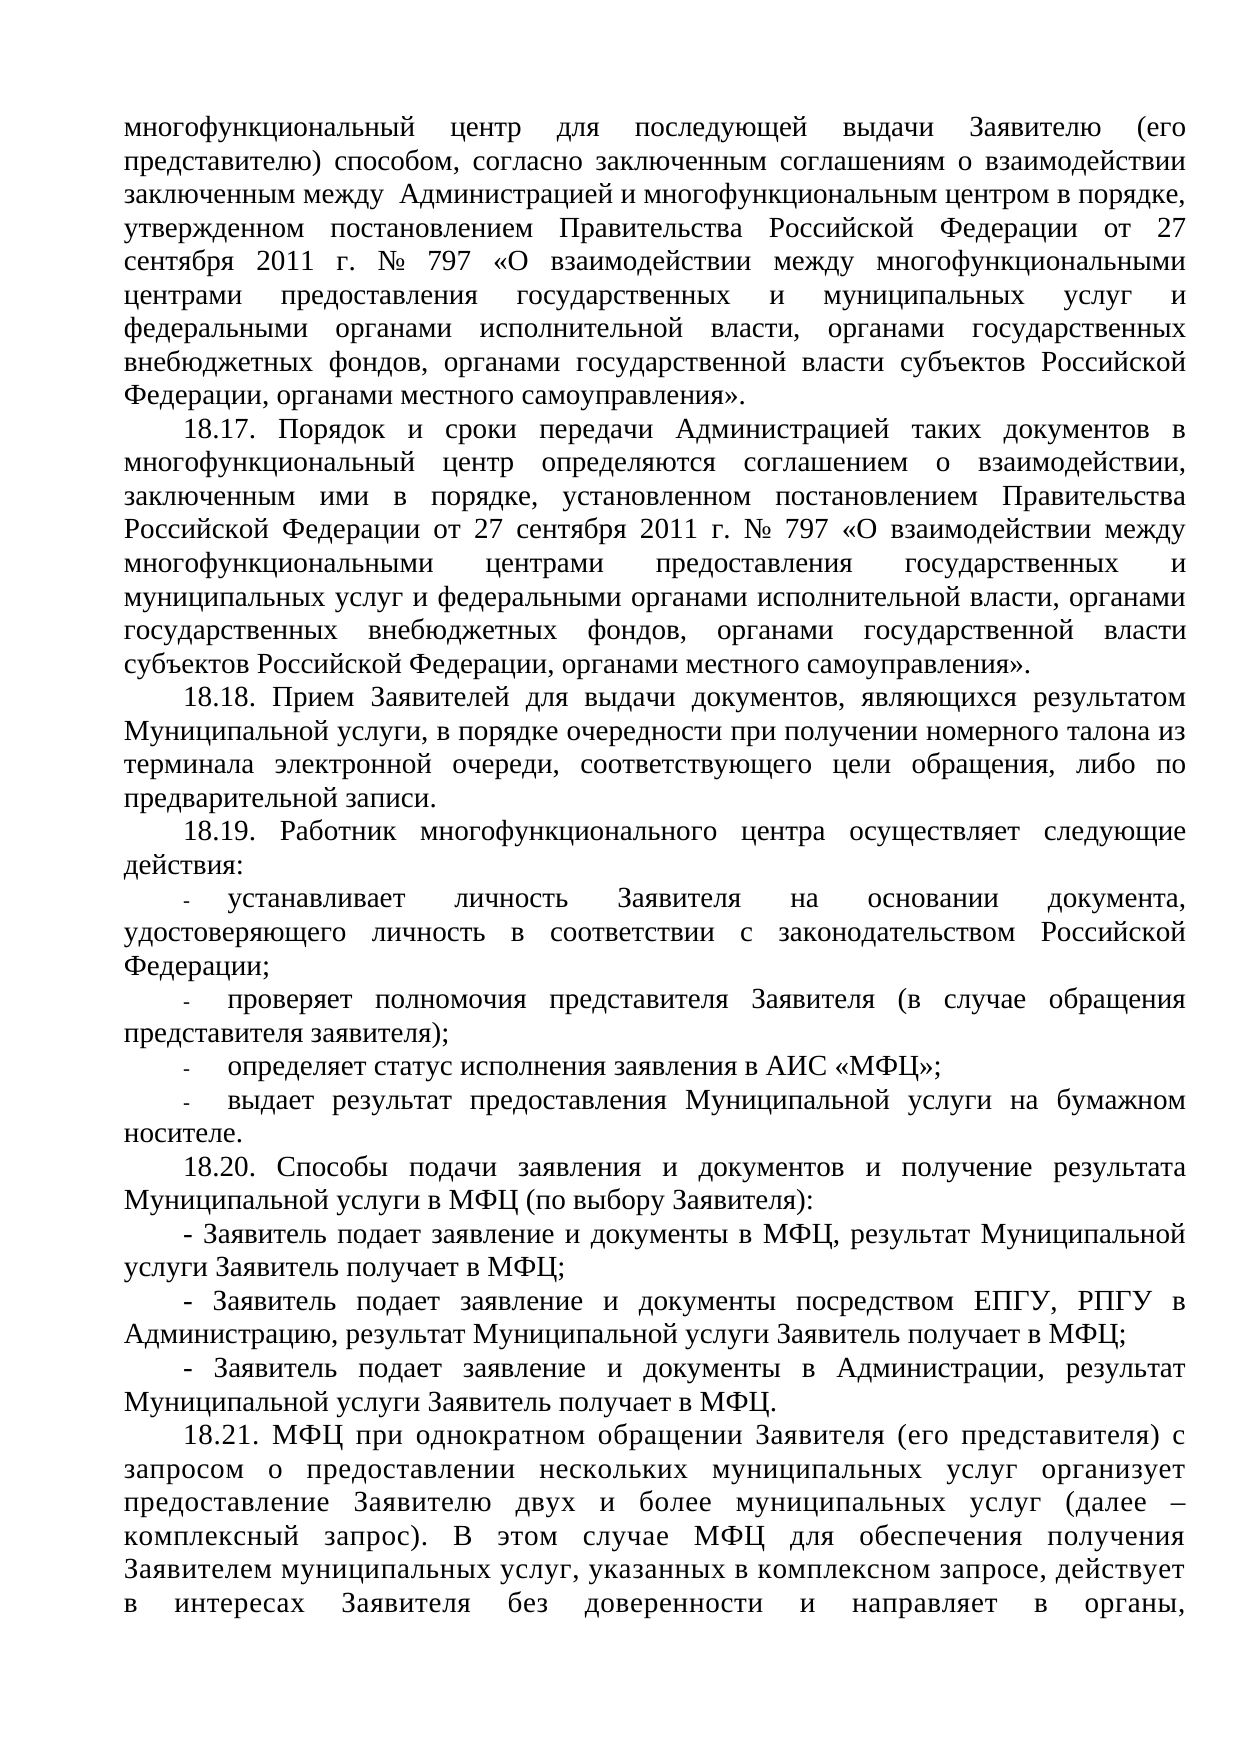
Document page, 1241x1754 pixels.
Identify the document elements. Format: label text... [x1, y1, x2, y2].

text 18.19. Работник многофункционального центра осуществляет следующие действия: [124, 813, 1187, 881]
text 18.20. Способы подачи заявления и документов и получение результата Муниципальной услуги в МФЦ (по выбору Заявителя): [124, 1149, 1187, 1216]
text - Заявитель подает заявление и документы посредством ЕПГУ, РПГУ в Администрацию, результат Муниципальной услуги Заявитель получает в МФЦ; [124, 1283, 1187, 1350]
text 18.18. Прием Заявителей для выдачи документов, являющихся результатом Муниципальной услуги, в порядке очередности при получении номерного талона из терминала электронной очереди, соответствующего цели обращения, либо по предварительной записи. [124, 679, 1187, 813]
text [124, 1417, 1187, 1618]
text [124, 109, 1187, 411]
text - Заявитель подает заявление и документы в Администрации, результат Муниципальной услуги Заявитель получает в МФЦ. [124, 1350, 1187, 1417]
list устанавливает личность Заявителя на основании документа, удостоверяющего личность в соответствии с законодательством Российской Федерации; [124, 881, 1187, 981]
text - Заявитель подает заявление и документы в МФЦ, результат Муниципальной услуги Заявитель получает в МФЦ; [124, 1216, 1187, 1283]
list проверяет полномочия представителя Заявителя (в случае обращения представителя заявителя); [124, 981, 1187, 1048]
text 18.17. Порядок и сроки передачи Администрацией таких документов в многофункциональный центр определяются соглашением о взаимодействии, заключенным ими в порядке, установленном постановлением Правительства Российской Федерации от 27 сентября 2011 г. № 797 «О взаимодействии между многофункциональными центрами предоставления государственных и муниципальных услуг и федеральными органами исполнительной власти, органами государственных внебюджетных фондов, органами государственной власти субъектов Российской Федерации, органами местного самоуправления». [124, 411, 1187, 679]
list определяет статус исполнения заявления в АИС «МФЦ»; [124, 1048, 1187, 1082]
list выдает результат предоставления Муниципальной услуги на бумажном носителе. [124, 1082, 1187, 1149]
